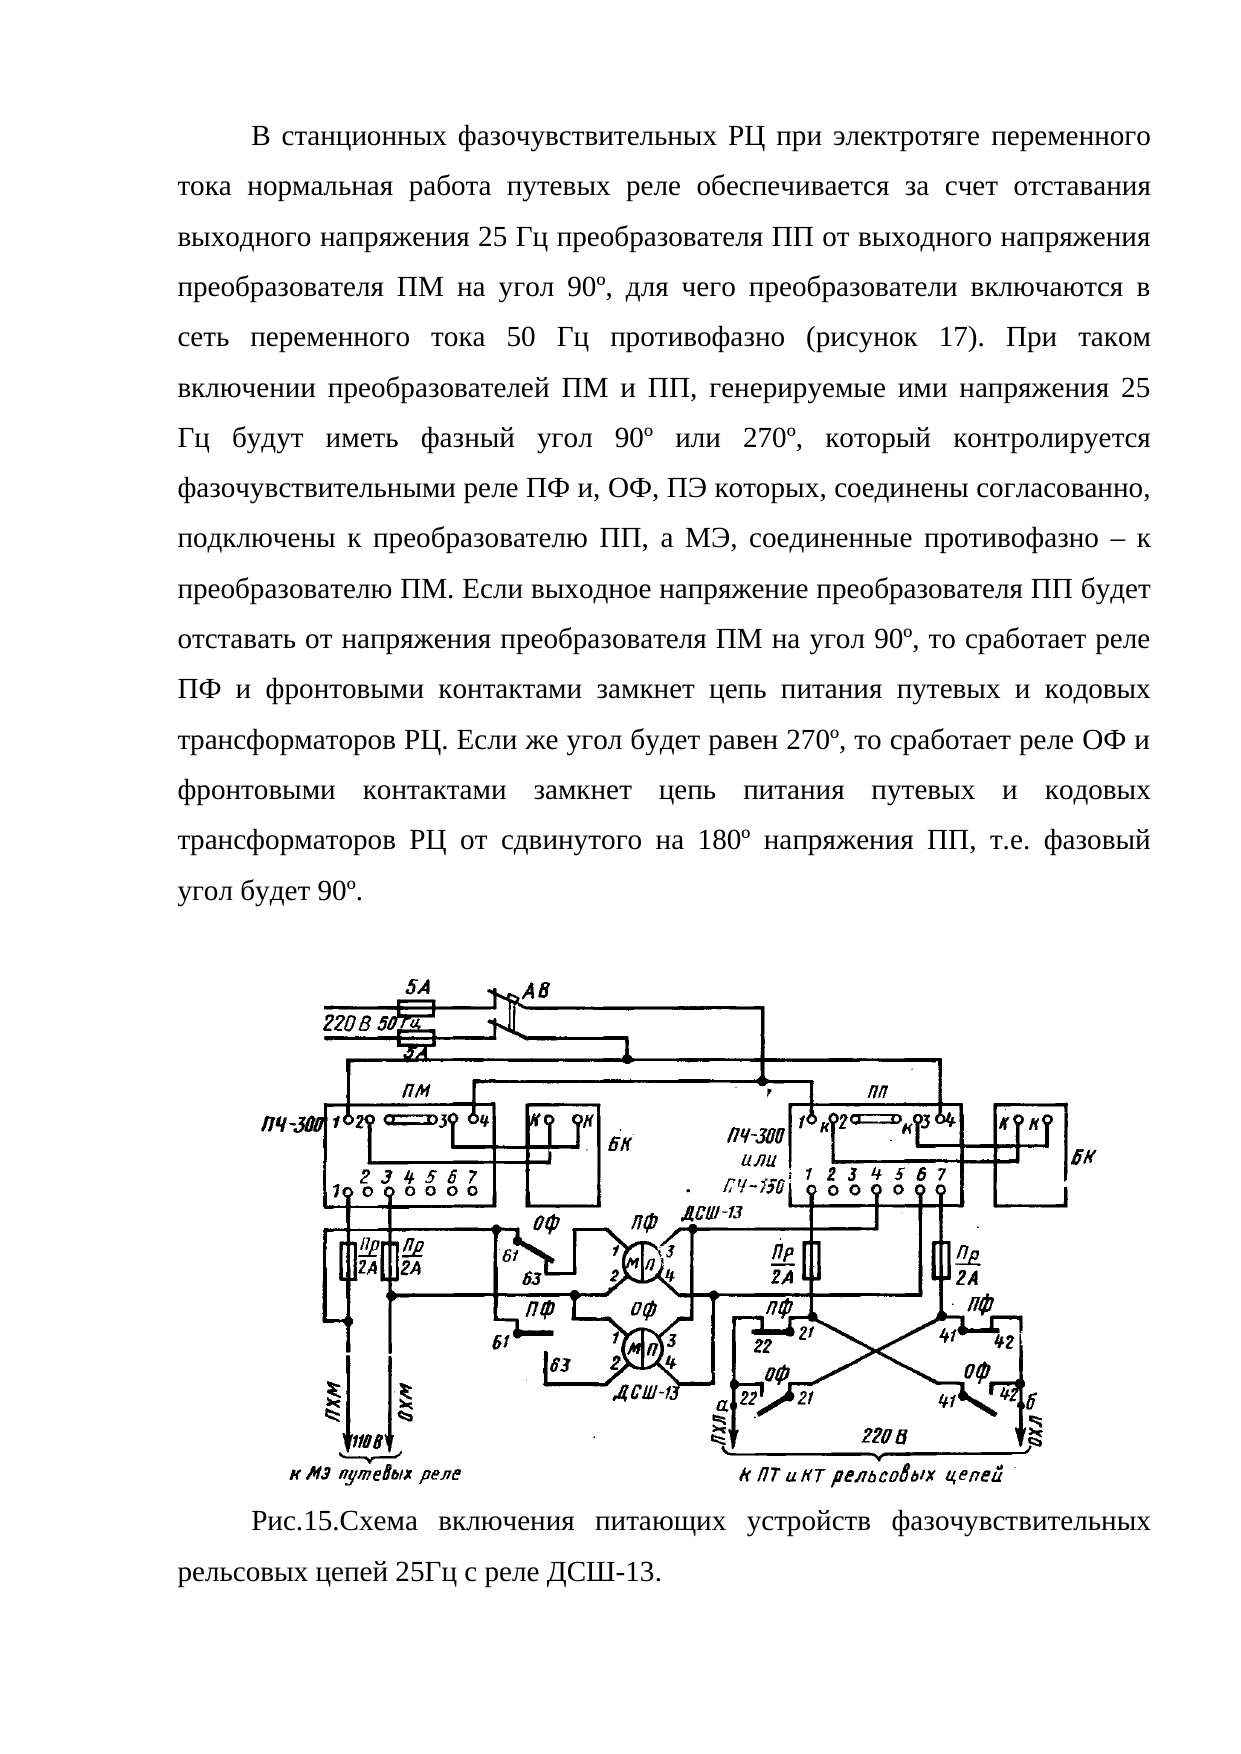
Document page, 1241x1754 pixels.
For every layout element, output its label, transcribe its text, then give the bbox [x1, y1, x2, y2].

text Рис.15.Схема включения питающих устройств фазочувствительных рельсовых цепей 25Гц с реле ДСШ-13. [177, 1503, 1152, 1587]
picture [251, 973, 1103, 1489]
text В станционных фазочувствительных РЦ при электротяге переменного тока нормальная работа путевых реле обеспечивается за счет отставания выходного напряжения 25 Гц преобразователя ПП от выходного напряжения преобразователя ПМ на угол 90º, для чего преобразователи включаются в сеть переменного тока 50 Гц противофазно (рисунок 17). При таком включении преобразователей ПМ и ПП, генерируемые ими напряжения 25 Гц будут иметь фазный угол 90º или 270º, который контролируется фазочувствительными реле ПФ и, ОФ, ПЭ которых, соединены согласованно, подключены к преобразователю ПП, а МЭ, соединенные противофазно – к преобразователю ПМ. Если выходное напряжение преобразователя ПП будет отставать от напряжения преобразователя ПМ на угол 90º, то сработает реле ПФ и фронтовыми контактами замкнет цепь питания путевых и кодовых трансформаторов РЦ. Если же угол будет равен 270º, то сработает реле ОФ и фронтовыми контактами замкнет цепь питания путевых и кодовых трансформаторов РЦ от сдвинутого на 180º напряжения ПП, т.е. фазовый угол будет 90º. [177, 118, 1152, 906]
